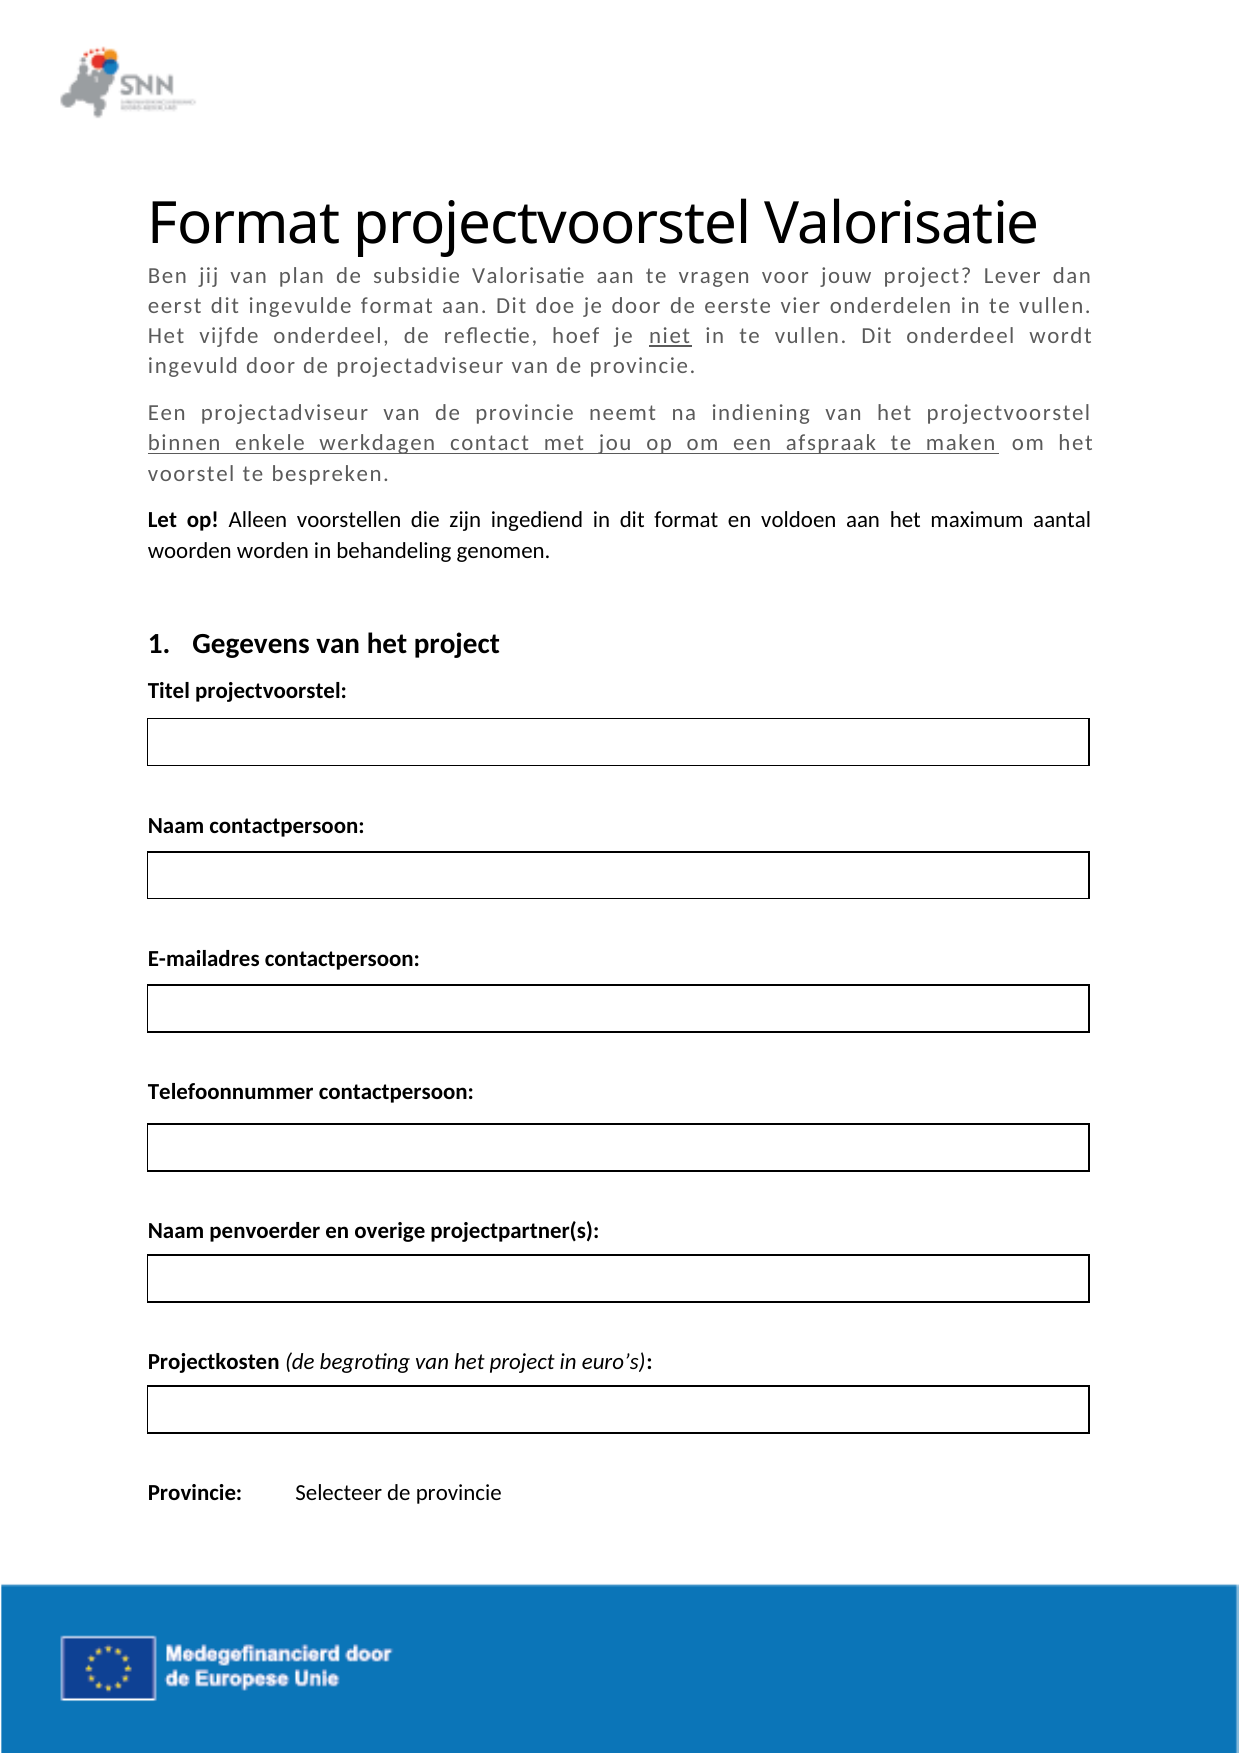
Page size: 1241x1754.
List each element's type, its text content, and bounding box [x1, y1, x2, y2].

subtitle Gegevens van het project [148, 625, 1093, 661]
text Naam penvoerder en overige projectpartner(s): [148, 1216, 1093, 1244]
subtitle Ben jij van plan de subsidie Valorisatie aan te vragen voor jouw project? Lever dan eerst dit ingevulde format aan. Dit doe je door de eerste vier onderdelen in te vullen. Het vijfde onderdeel, de reflectie, hoef je niet in te vullen. Dit onderdeel wordt ingevuld door de projectadviseur van de provincie. [148, 261, 1093, 379]
text Naam contactpersoon: [148, 811, 1093, 839]
text Provincie: [148, 1478, 1093, 1506]
text Let op! Alleen voorstellen die zijn ingediend in dit format en voldoen aan het maximum aantal woorden worden in behandeling genomen. [148, 506, 1093, 564]
text Projectkosten (de begroting van het project in euro’s): [148, 1347, 1093, 1375]
subtitle Een projectadviseur van de provincie neemt na indiening van het projectvoorstel binnen enkele werkdagen contact met jou op om een afspraak te maken om het voorstel te bespreken. [148, 398, 1093, 487]
text Telefoonnummer contactpersoon: [148, 1077, 1093, 1105]
title Format projectvoorstel Valorisatie [148, 181, 1093, 261]
picture [1, 4, 1239, 1753]
text E-mailadres contactpersoon: [148, 944, 1093, 972]
text Titel projectvoorstel: [148, 676, 1093, 704]
